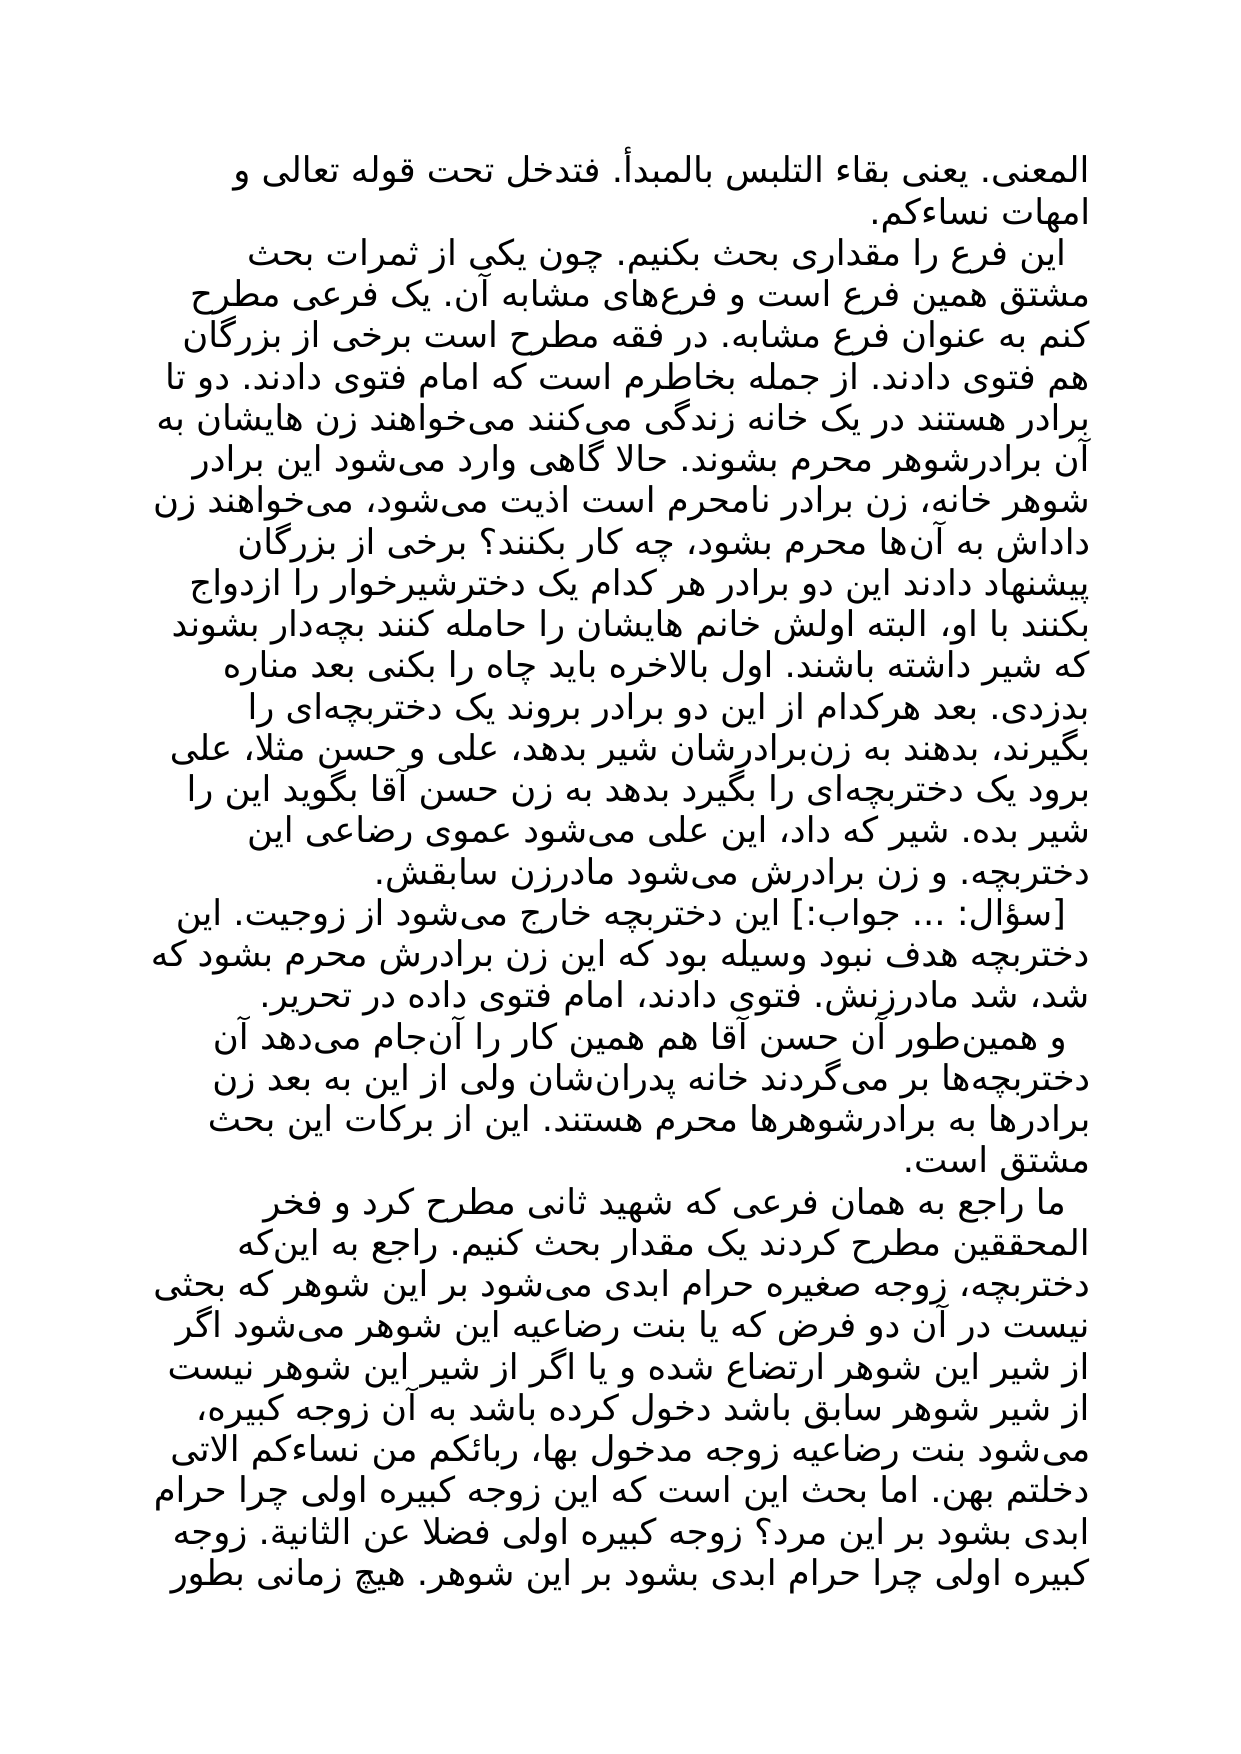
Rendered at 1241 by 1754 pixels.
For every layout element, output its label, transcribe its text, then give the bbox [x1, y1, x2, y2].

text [150, 150, 1090, 232]
text و همین‌طور آن حسن آقا هم همین کار را آن‌جام می‌‌دهد آن دختربچه‌ها بر می‌‌گردند خانه پدران‌شان ولی از این به بعد زن برادر‌ها به برادرشوهرها محرم هستند. این از برکات این بحث مشتق است. [150, 1016, 1090, 1181]
text این فرع را مقداری بحث بکنیم. چون یکی از ثمرات بحث مشتق همین فرع است و فرع‌های مشابه آن. یک فرعی مطرح کنم به عنوان فرع مشابه. در فقه مطرح است برخی از بزرگان هم فتوی دادند. از جمله بخاطرم است که امام فتوی دادند. دو تا برادر هستند در یک خانه زندگی می‌‌کنند می‌‌خواهند زن هایشان به آن برادرشوهر محرم بشوند. حالا گاهی وارد می‌‌شود این برادر شوهر خانه، زن برادر نامحرم است اذیت می‌‌شود، می‌‌خواهند زن داداش به آن‌ها محرم بشود، چه کار بکنند؟ برخی از بزرگان پیشنهاد دادند این دو برادر هر کدام یک دخترشیرخوار را ازدواج بکنند با او، ‌البته اولش خانم هایشان را حامله کنند بچه‌دار بشوند که شیر داشته باشند. اول بالاخره باید چاه را بکنی بعد مناره بدزدی. بعد هرکدام از این دو برادر بروند یک دختربچه‌ای را بگیرند، ‌بدهند به زن‌برادرشان شیر بدهد، علی و حسن مثلا، علی برود یک دختربچه‌ای را بگیرد بدهد به زن حسن آقا بگوید این را شیر بده. شیر که داد، این علی می‌‌شود عموی رضاعی این دختربچه. و زن برادرش می‌‌شود مادرزن سابقش. [150, 232, 1090, 892]
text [150, 1181, 1090, 1594]
text [سؤال: ... جواب:] این دختربچه خارج می‌‌شود از زوجیت. این دختربچه هدف نبود وسیله بود که این زن برادرش محرم بشود که شد، شد مادرزنش. فتوی دادند، امام فتوی داده در تحریر. [150, 892, 1090, 1016]
